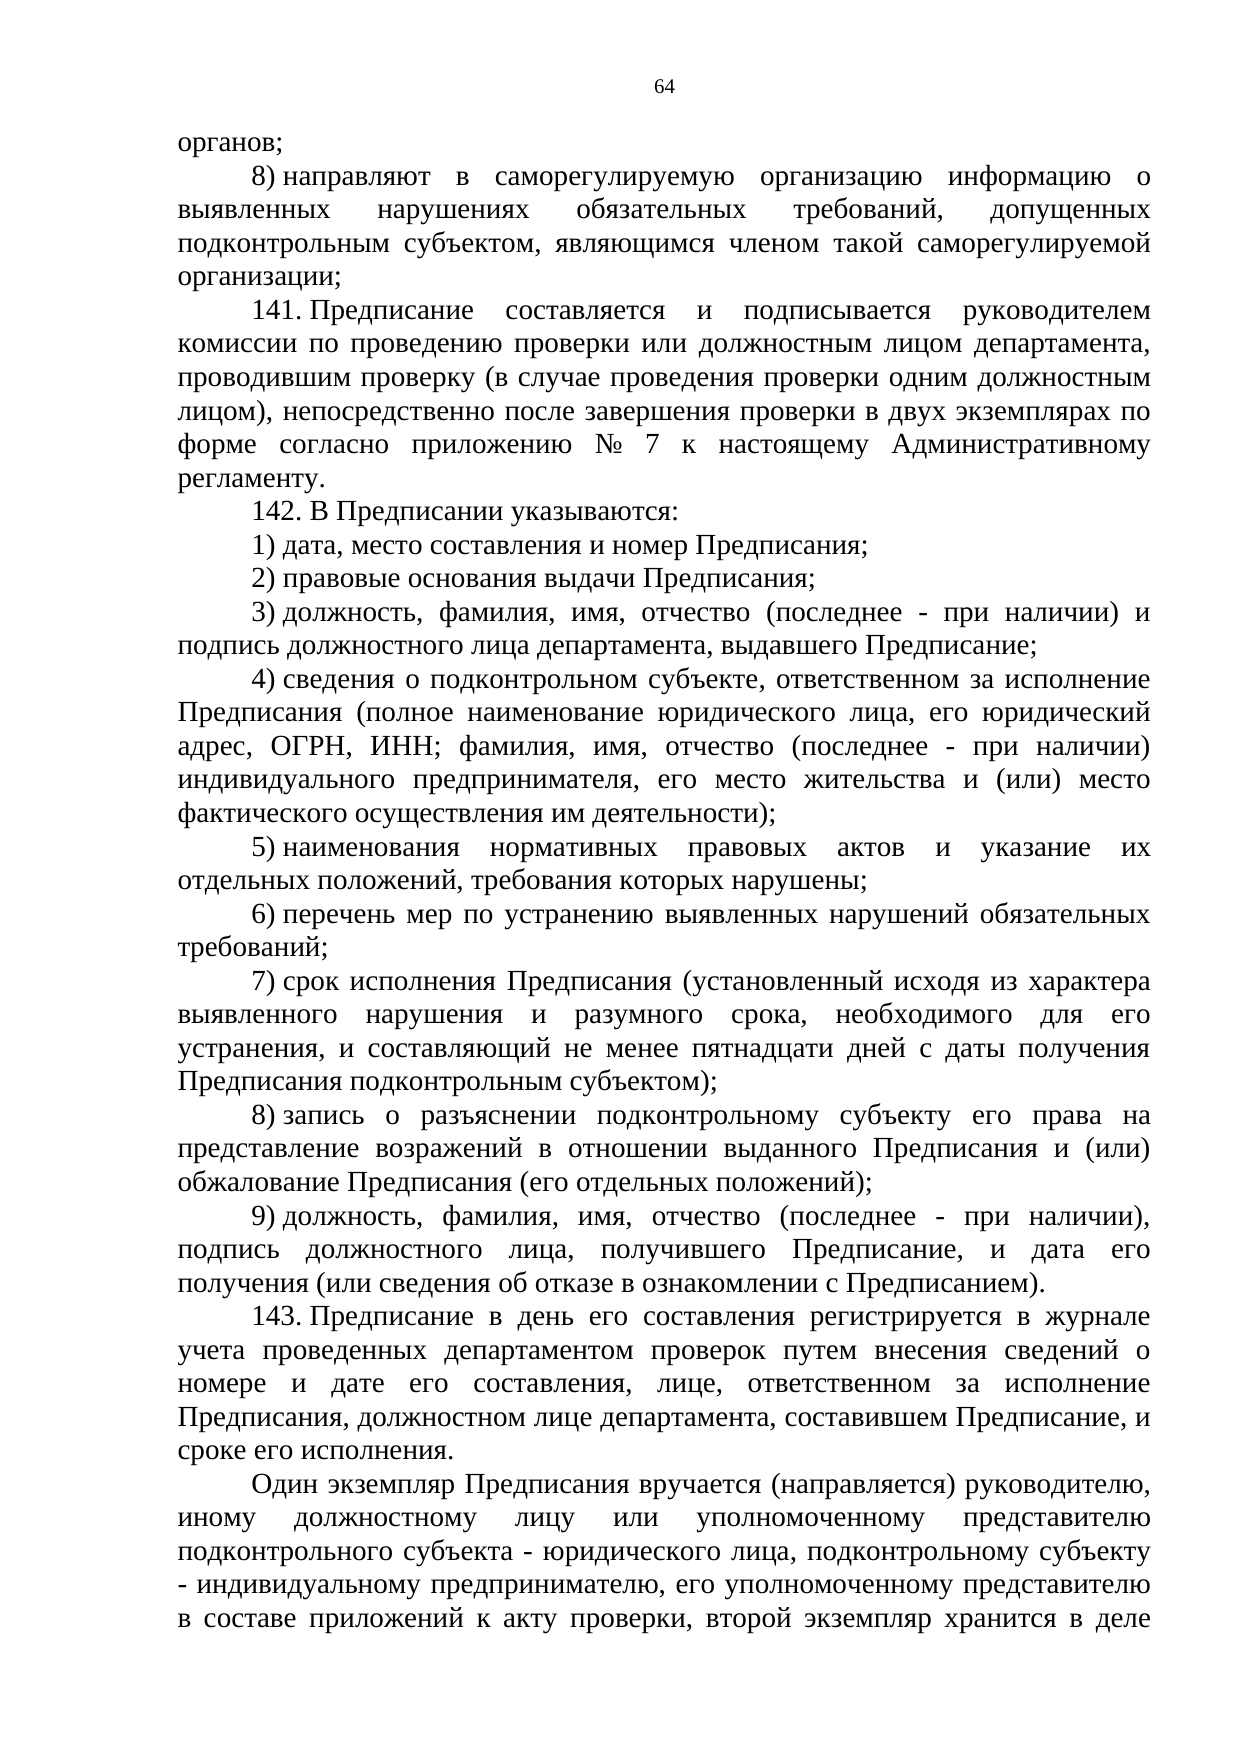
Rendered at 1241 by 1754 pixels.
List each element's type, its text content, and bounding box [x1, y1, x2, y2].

text 142. В Предписании указываются: [177, 493, 1152, 527]
text 8) запись о разъяснении подконтрольному субъекту его права на представление возражений в отношении выданного Предписания и (или) обжалование Предписания (его отдельных положений); [177, 1097, 1152, 1198]
text 3) должность, фамилия, имя, отчество (последнее - при наличии) и подпись должностного лица департамента, выдавшего Предписание; [177, 594, 1152, 661]
text 4) сведения о подконтрольном субъекте, ответственном за исполнение Предписания (полное наименование юридического лица, его юридический адрес, ОГРН, ИНН; фамилия, имя, отчество (последнее - при наличии) индивидуального предпринимателя, его место жительства и (или) место фактического осуществления им деятельности); [177, 661, 1152, 829]
text 2) правовые основания выдачи Предписания; [177, 560, 1152, 594]
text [177, 1466, 1152, 1634]
text 5) наименования нормативных правовых актов и указание их отдельных положений, требования которых нарушены; [177, 829, 1152, 896]
text 1) дата, место составления и номер Предписания; [177, 527, 1152, 560]
text 143. Предписание в день его составления регистрируется в журнале учета проведенных департаментом проверок путем внесения сведений о номере и дате его составления, лице, ответственном за исполнение Предписания, должностном лице департамента, составившем Предписание, и сроке его исполнения. [177, 1298, 1152, 1466]
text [177, 124, 1152, 158]
text 141. Предписание составляется и подписывается руководителем комиссии по проведению проверки или должностным лицом департамента, проводившим проверку (в случае проведения проверки одним должностным лицом), непосредственно после завершения проверки в двух экземплярах по форме согласно приложению № 7 к настоящему Административному регламенту. [177, 292, 1152, 493]
text 6) перечень мер по устранению выявленных нарушений обязательных требований; [177, 896, 1152, 963]
text 7) срок исполнения Предписания (установленный исходя из характера выявленного нарушения и разумного срока, необходимого для его устранения, и составляющий не менее пятнадцати дней с даты получения Предписания подконтрольным субъектом); [177, 963, 1152, 1097]
text 8) направляют в саморегулируемую организацию информацию о выявленных нарушениях обязательных требований, допущенных подконтрольным субъектом, являющимся членом такой саморегулируемой организации; [177, 158, 1152, 292]
text 9) должность, фамилия, имя, отчество (последнее - при наличии), подпись должностного лица, получившего Предписание, и дата его получения (или сведения об отказе в ознакомлении с Предписанием). [177, 1198, 1152, 1298]
